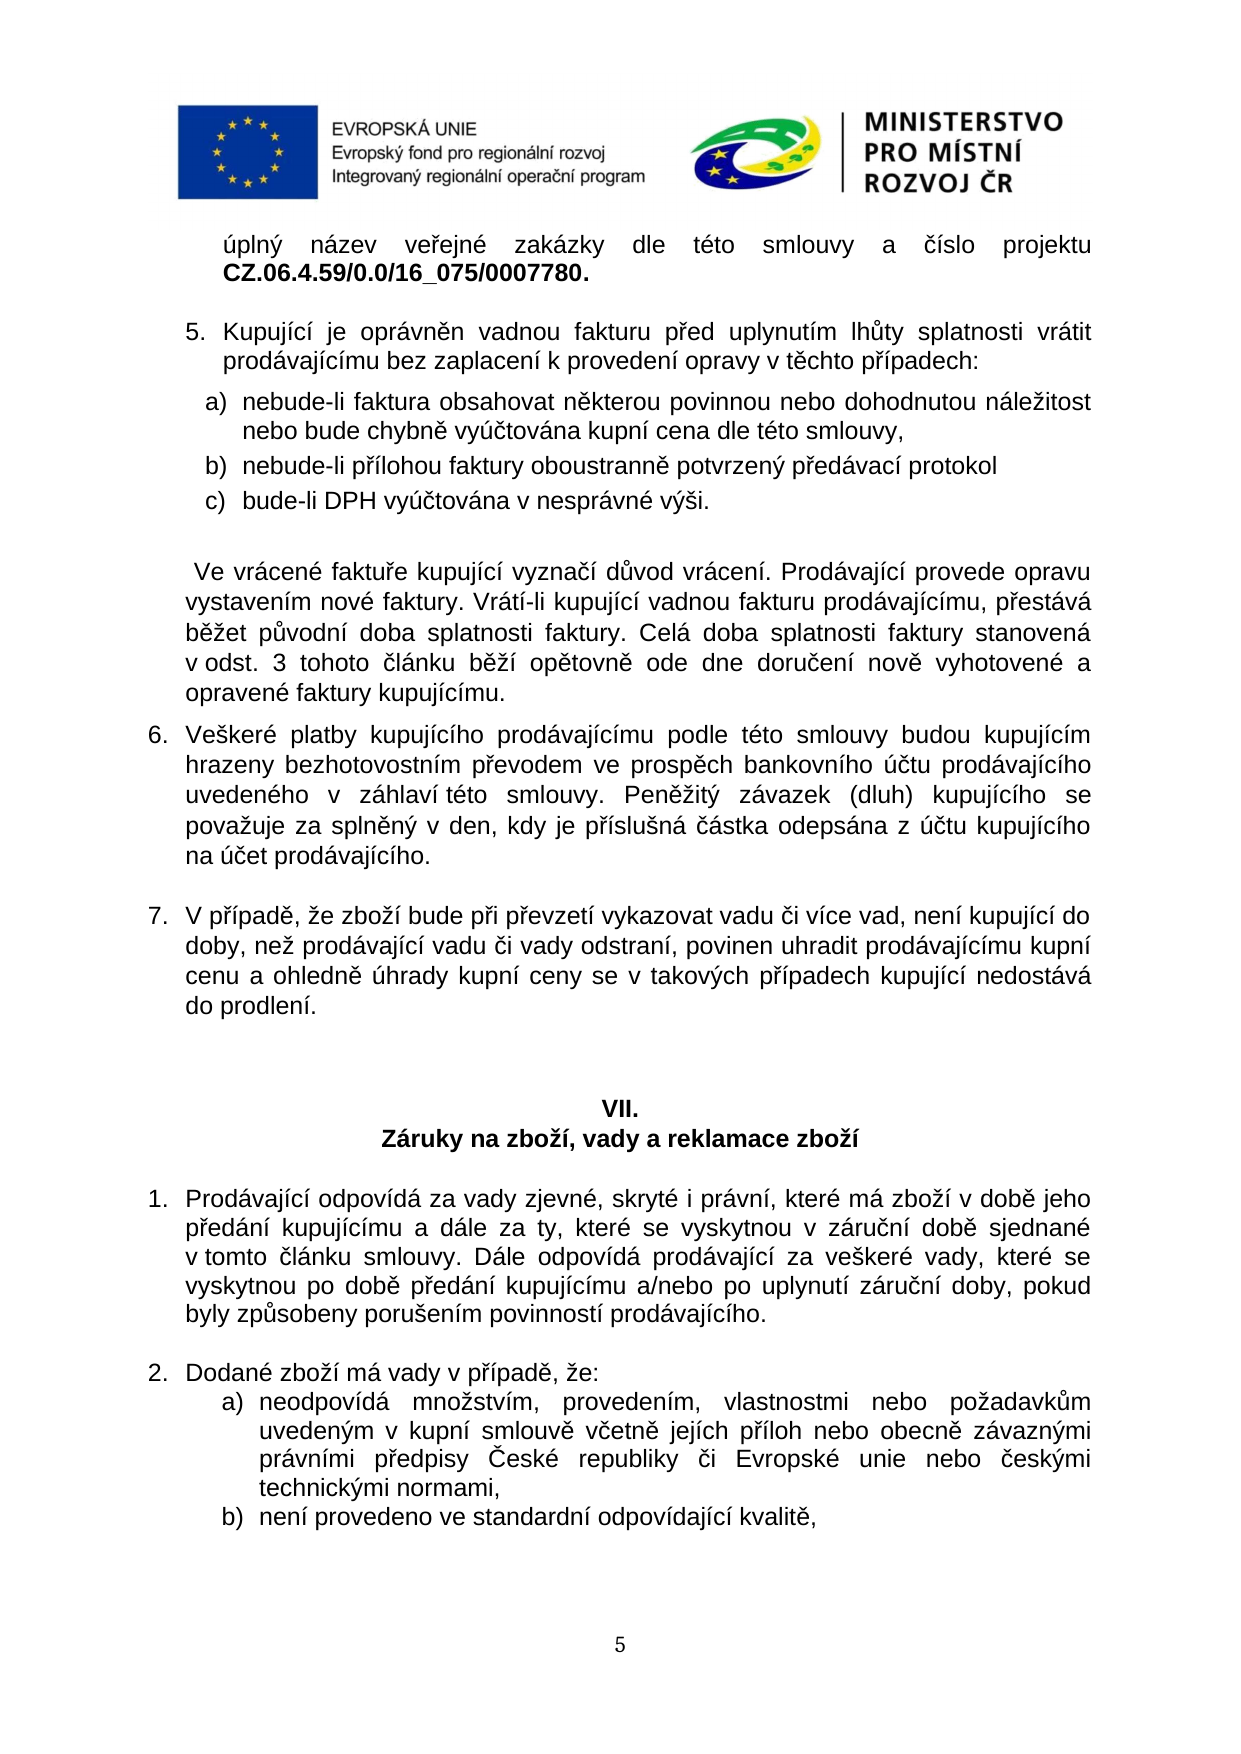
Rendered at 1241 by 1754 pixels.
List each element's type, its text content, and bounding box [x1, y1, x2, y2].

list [185, 230, 1093, 287]
text Ve vrácené faktuře kupující vyznačí důvod vrácení. Prodávající provede opravu vystavením nové faktury. Vrátí-li kupující vadnou fakturu prodávajícímu, přestává běžet původní doba splatnosti faktury. Celá doba splatnosti faktury stanovená v odst. 3 tohoto článku běží opětovně ode dne doručení nově vyhotovené a opravené faktury kupujícímu. [166, 557, 1093, 706]
list nebude-li faktura obsahovat některou povinnou nebo dohodnutou náležitost nebo bude chybně vyúčtována kupní cena dle této smlouvy, [205, 387, 1093, 445]
list Dodané zboží má vady v případě, že: [148, 1358, 1093, 1387]
list bude-li DPH vyúčtována v nesprávné výši. [205, 486, 1093, 515]
list V případě, že zboží bude při převzetí vykazovat vadu či více vad, není kupující do doby, než prodávající vadu či vady odstraní, povinen uhradit prodávajícímu kupní cenu a ohledně úhrady kupní ceny se v takových případech kupující nedostává do prodlení. [148, 901, 1093, 1020]
list Kupující je oprávněn vadnou fakturu před uplynutím lhůty splatnosti vrátit prodávajícímu bez zaplacení k provedení opravy v těchto případech: [185, 317, 1093, 375]
list není provedeno ve standardní odpovídající kvalitě, [221, 1502, 1093, 1531]
text Záruky na zboží, vady a reklamace zboží [148, 1124, 1093, 1153]
list Prodávající odpovídá za vady zjevné, skryté i právní, které má zboží v době jeho předání kupujícímu a dále za ty, které se vyskytnou v záruční době sjednané v tomto článku smlouvy. Dále odpovídá prodávající za veškeré vady, které se vyskytnou po době předání kupujícímu a/nebo po uplynutí záruční doby, pokud byly způsobeny porušením povinností prodávajícího. [148, 1184, 1093, 1328]
list nebude-li přílohou faktury oboustranně potvrzený předávací protokol [205, 451, 1093, 480]
list neodpovídá množstvím, provedením, vlastnostmi nebo požadavkům uvedeným v kupní smlouvě včetně jejích příloh nebo obecně závaznými právními předpisy České republiky či Evropské unie nebo českými technickými normami, [221, 1387, 1093, 1502]
text VII. [148, 1094, 1093, 1123]
list Veškeré platby kupujícího prodávajícímu podle této smlouvy budou kupujícím hrazeny bezhotovostním převodem ve prospěch bankovního účtu prodávajícího uvedeného v záhlaví této smlouvy. Peněžitý závazek (dluh) kupujícího se považuje za splněný v den, kdy je příslušná částka odepsána z účtu kupujícího na účet prodávajícího. [148, 720, 1093, 869]
